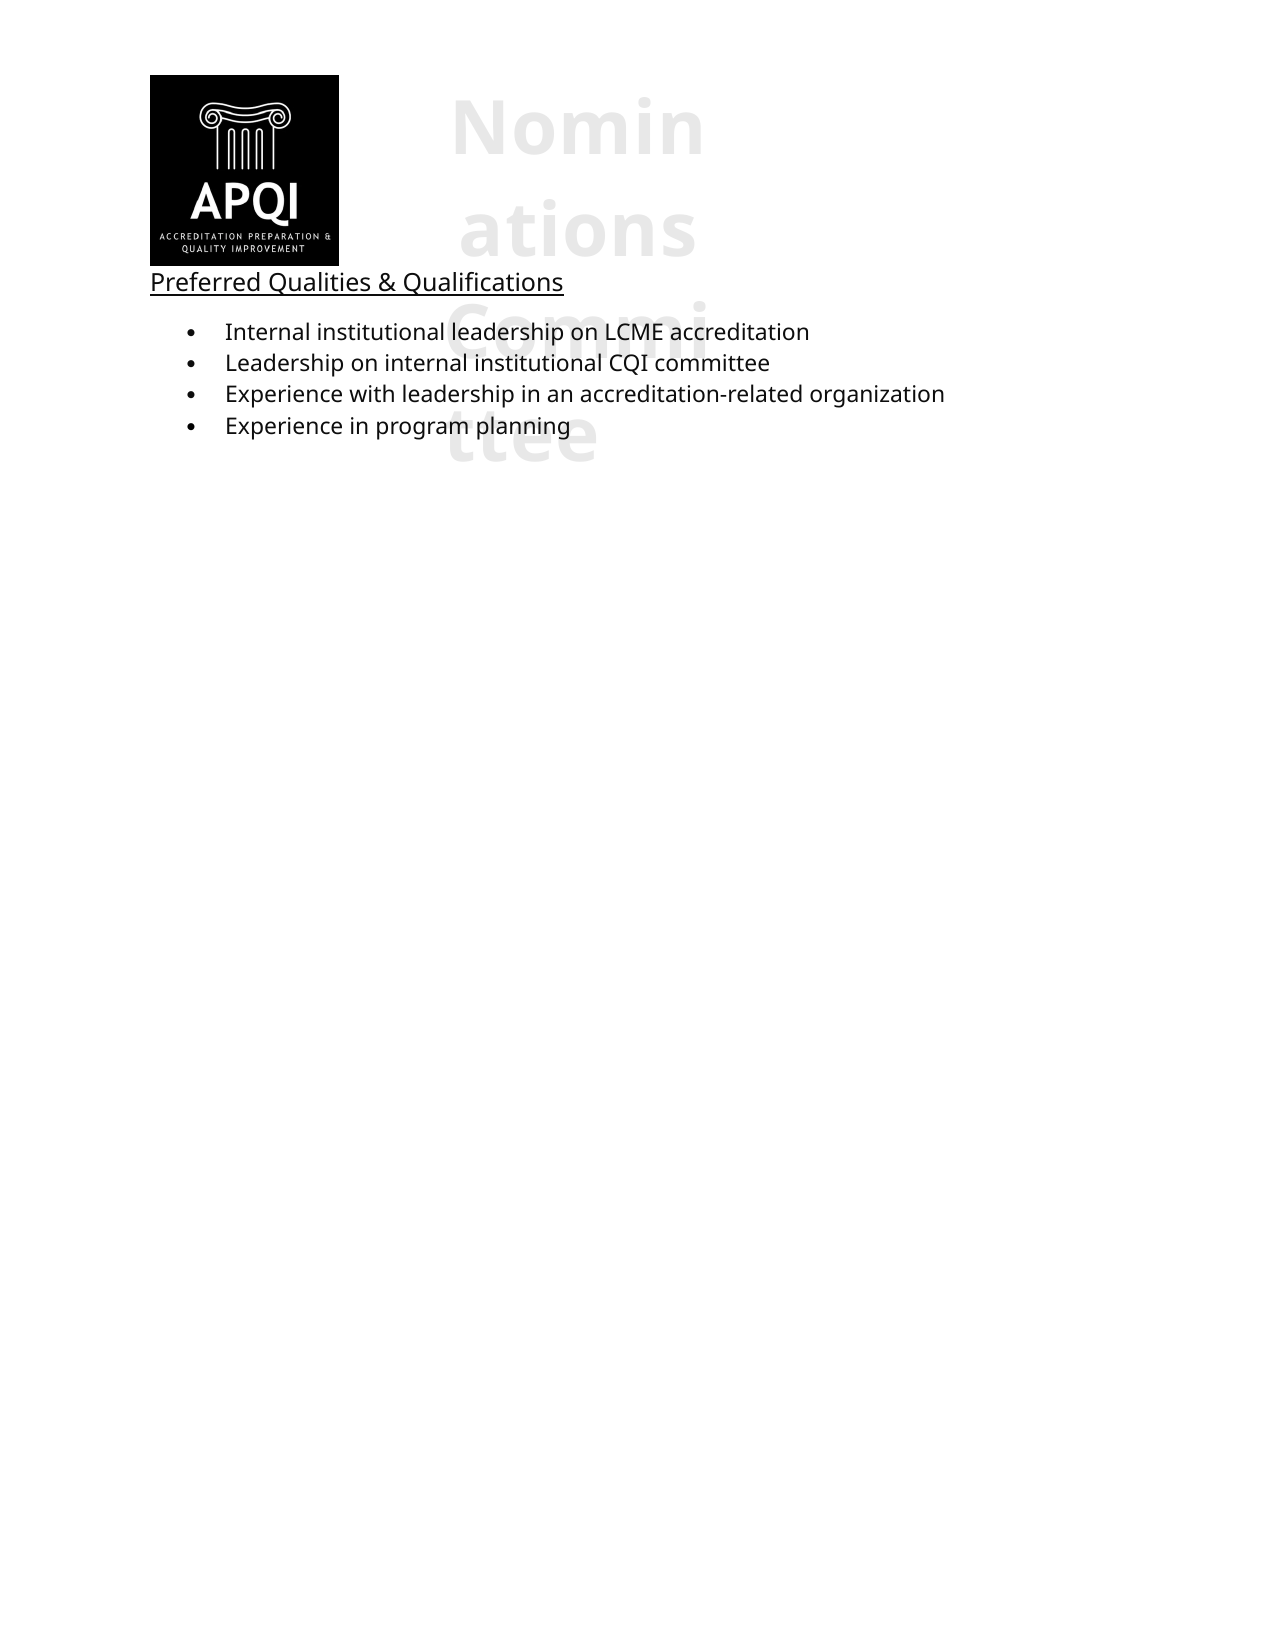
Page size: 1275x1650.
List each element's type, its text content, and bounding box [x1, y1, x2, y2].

text Preferred Qualities & Qualifications [150, 265, 1125, 299]
picture [150, 75, 339, 266]
list Leadership on internal institutional CQI committee [187, 347, 1125, 378]
list Experience with leadership in an accreditation-related organization [187, 378, 1125, 409]
list Experience in program planning [187, 409, 1125, 441]
list Internal institutional leadership on LCME accreditation [187, 316, 1125, 347]
